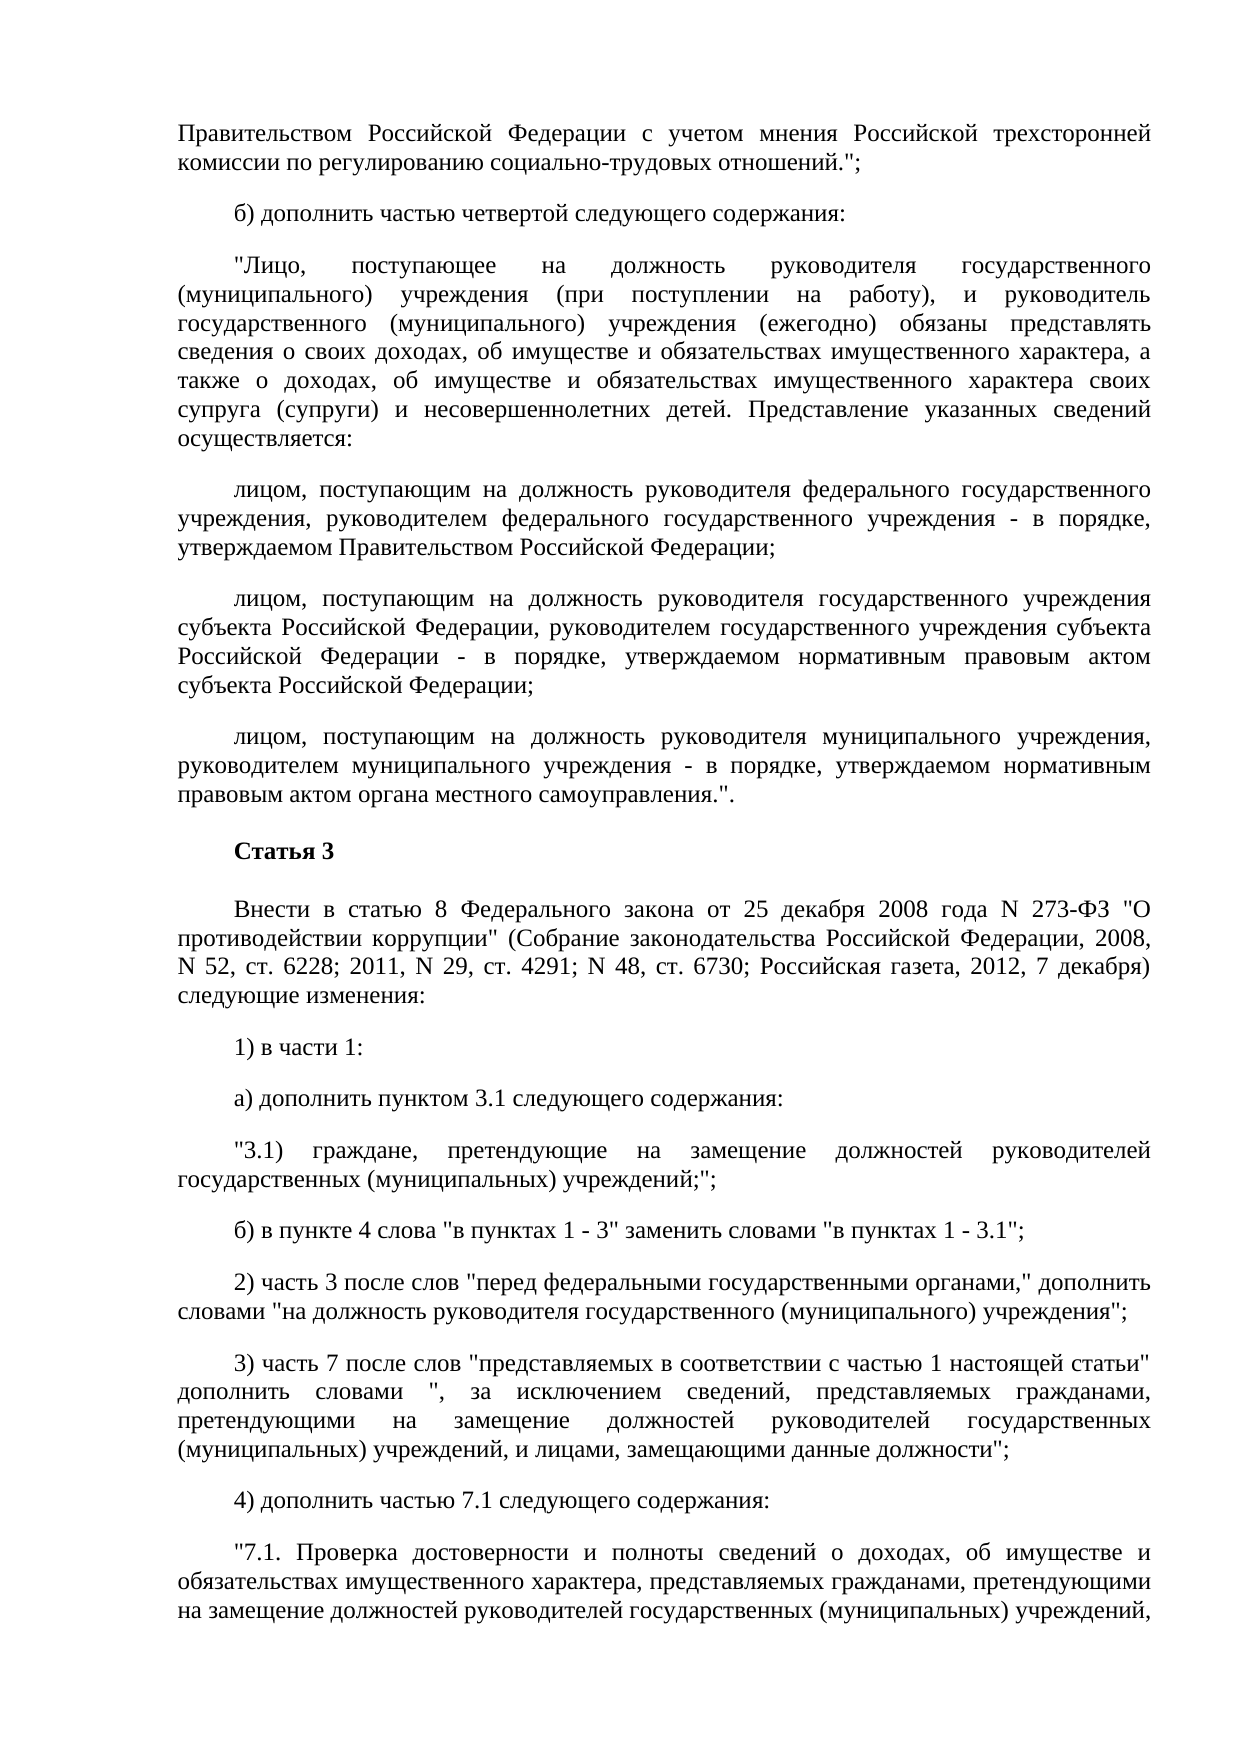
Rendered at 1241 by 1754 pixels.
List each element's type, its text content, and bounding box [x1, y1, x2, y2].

text "3.1) граждане, претендующие на замещение должностей руководителей государственных (муниципальных) учреждений;"; [177, 1135, 1152, 1193]
text б) дополнить частью четвертой следующего содержания: [177, 198, 1152, 227]
text б) в пункте 4 слова "в пунктах 1 - 3" заменить словами "в пунктах 1 - 3.1"; [177, 1216, 1152, 1244]
text 1) в части 1: [177, 1032, 1152, 1061]
text 4) дополнить частью 7.1 следующего содержания: [177, 1486, 1152, 1514]
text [177, 1537, 1152, 1623]
text лицом, поступающим на должность руководителя муниципального учреждения, руководителем муниципального учреждения - в порядке, утверждаемом нормативным правовым актом органа местного самоуправления.". [177, 721, 1152, 808]
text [177, 118, 1152, 176]
text 3) часть 7 после слов "представляемых в соответствии с частью 1 настоящей статьи" дополнить словами ", за исключением сведений, представляемых гражданами, претендующими на замещение должностей руководителей государственных (муниципальных) учреждений, и лицами, замещающими данные должности"; [177, 1348, 1152, 1463]
title Статья 3 [177, 836, 1152, 865]
text 2) часть 3 после слов "перед федеральными государственными органами," дополнить словами "на должность руководителя государственного (муниципального) учреждения"; [177, 1267, 1152, 1325]
text Внести в статью 8 Федерального закона от 25 декабря 2008 года N 273-ФЗ "О противодействии коррупции" (Собрание законодательства Российской Федерации, 2008, N 52, ст. 6228; 2011, N 29, ст. 4291; N 48, ст. 6730; Российская газета, 2012, 7 декабря) следующие изменения: [177, 894, 1152, 1009]
text лицом, поступающим на должность руководителя федерального государственного учреждения, руководителем федерального государственного учреждения - в порядке, утверждаемом Правительством Российской Федерации; [177, 474, 1152, 561]
text "Лицо, поступающее на должность руководителя государственного (муниципального) учреждения (при поступлении на работу), и руководитель государственного (муниципального) учреждения (ежегодно) обязаны представлять сведения о своих доходах, об имуществе и обязательствах имущественного характера, а также о доходах, об имуществе и обязательствах имущественного характера своих супруга (супруги) и несовершеннолетних детей. Представление указанных сведений осуществляется: [177, 250, 1152, 451]
text а) дополнить пунктом 3.1 следующего содержания: [177, 1083, 1152, 1112]
text лицом, поступающим на должность руководителя государственного учреждения субъекта Российской Федерации, руководителем государственного учреждения субъекта Российской Федерации - в порядке, утверждаемом нормативным правовым актом субъекта Российской Федерации; [177, 583, 1152, 698]
